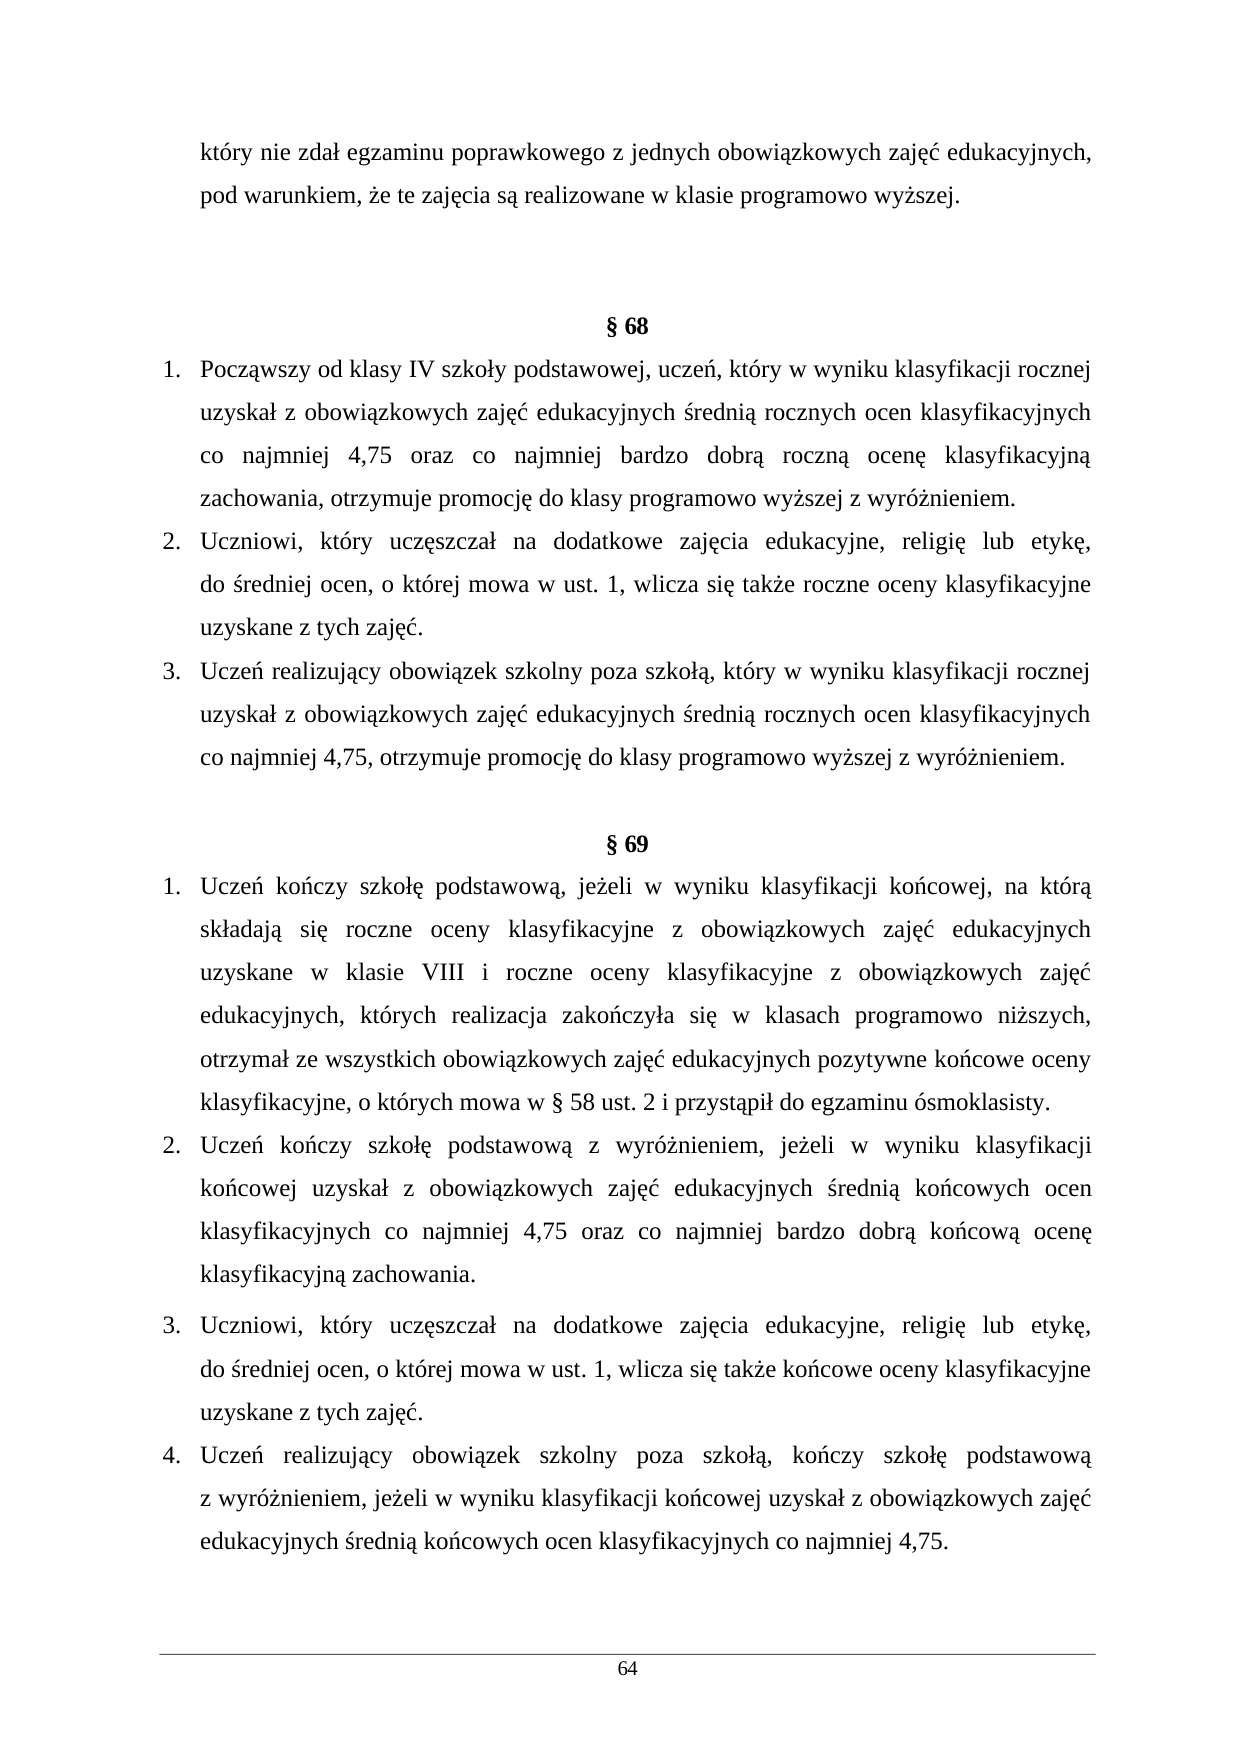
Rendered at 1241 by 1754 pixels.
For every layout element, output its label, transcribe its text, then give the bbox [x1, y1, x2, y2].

list Uczeń realizujący obowiązek szkolny poza szkołą, który w wyniku klasyfikacji rocznej uzyskał z obowiązkowych zajęć edukacyjnych średnią rocznych ocen klasyfikacyjnych co najmniej 4,75, otrzymuje promocję do klasy programowo wyższej z wyróżnieniem. [162, 656, 1091, 771]
list Uczniowi, który uczęszczał na dodatkowe zajęcia edukacyjne, religię lub etykę, do średniej ocen, o której mowa w ust. 1, wlicza się także końcowe oceny klasyfikacyjne uzyskane z tych zajęć. [162, 1311, 1092, 1426]
list Uczeń kończy szkołę podstawową z wyróżnieniem, jeżeli w wyniku klasyfikacji końcowej uzyskał z obowiązkowych zajęć edukacyjnych średnią końcowych ocen klasyfikacyjnych co najmniej 4,75 oraz co najmniej bardzo dobrą końcową ocenę klasyfikacyjną zachowania. [162, 1130, 1093, 1288]
list Uczeń kończy szkołę podstawową, jeżeli w wyniku klasyfikacji końcowej, na którą składają się roczne oceny klasyfikacyjne z obowiązkowych zajęć edukacyjnych uzyskane w klasie VIII i roczne oceny klasyfikacyjne z obowiązkowych zajęć edukacyjnych, których realizacja zakończyła się w klasach programowo niższych, otrzymał ze wszystkich obowiązkowych zajęć edukacyjnych pozytywne końcowe oceny klasyfikacyjne, o których mowa w § 58 ust. 2 i przystąpił do egzaminu ósmoklasisty. [162, 871, 1092, 1116]
subtitle § 69 [606, 829, 1105, 857]
list Uczeń realizujący obowiązek szkolny poza szkołą, kończy szkołę podstawową z wyróżnieniem, jeżeli w wyniku klasyfikacji końcowej uzyskał z obowiązkowych zajęć edukacyjnych średnią końcowych ocen klasyfikacyjnych co najmniej 4,75. [162, 1440, 1092, 1555]
subtitle § 68 [606, 311, 1105, 340]
list Uczniowi, który uczęszczał na dodatkowe zajęcia edukacyjne, religię lub etykę, do średniej ocen, o której mowa w ust. 1, wlicza się także roczne oceny klasyfikacyjne uzyskane z tych zajęć. [162, 526, 1092, 641]
list Począwszy od klasy IV szkoły podstawowej, uczeń, który w wyniku klasyfikacji rocznej uzyskał z obowiązkowych zajęć edukacyjnych średnią rocznych ocen klasyfikacyjnych co najmniej 4,75 oraz co najmniej bardzo dobrą roczną ocenę klasyfikacyjną zachowania, otrzymuje promocję do klasy programowo wyższej z wyróżnieniem. [162, 354, 1091, 512]
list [162, 137, 1092, 209]
